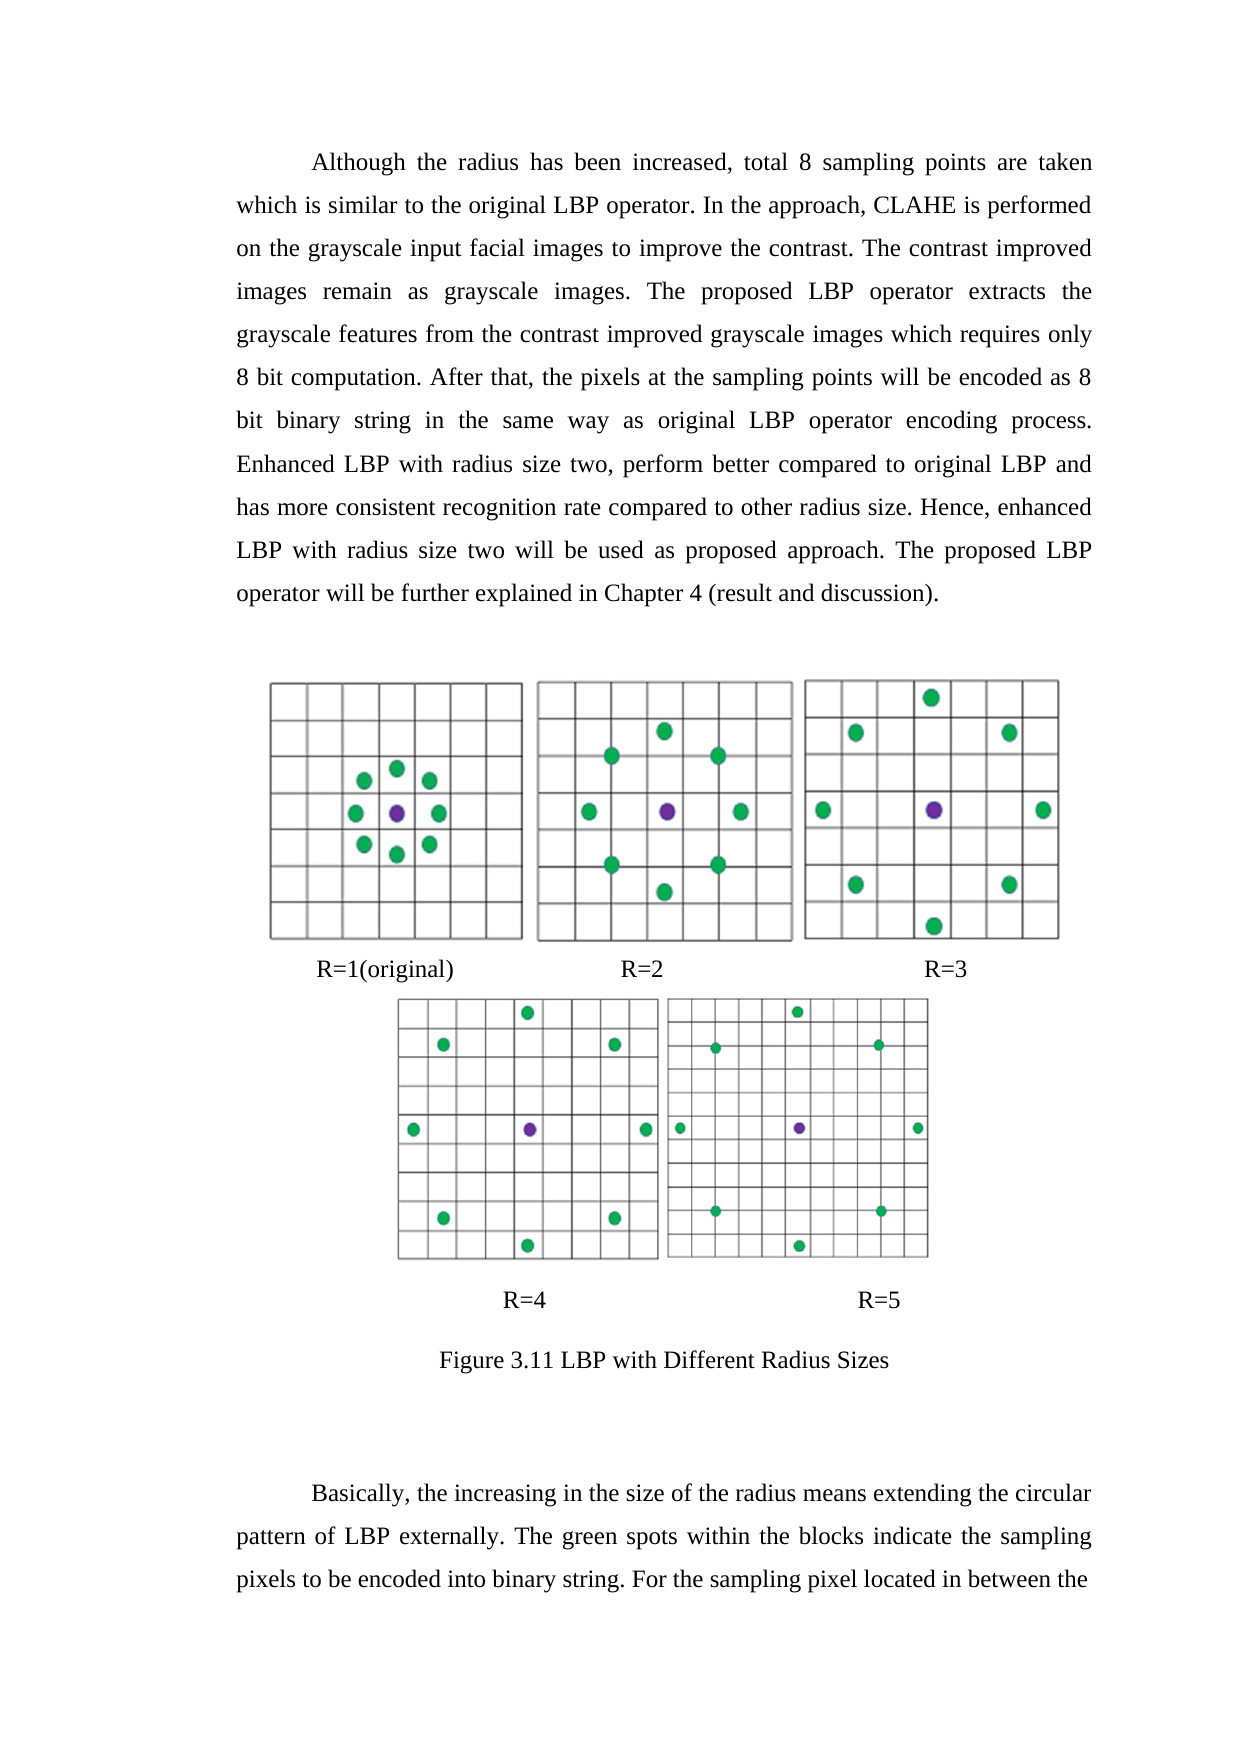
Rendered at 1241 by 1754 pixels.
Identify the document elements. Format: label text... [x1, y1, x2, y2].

picture [395, 996, 933, 1261]
picture [532, 673, 1064, 945]
text Basically, the increasing in the size of the radius means extending the circular pattern of LBP externally. The green spots within the blocks indicate the sampling pixels to be encoded into binary string. For the sampling pixel located in between the [236, 1478, 1093, 1593]
text Although the radius has been increased, total 8 sampling points are taken which is similar to the original LBP operator. In the approach, CLAHE is performed on the grayscale input facial images to improve the contrast. The contrast improved images remain as grayscale images. The proposed LBP operator extracts the grayscale features from the contrast improved grayscale images which requires only 8 bit computation. After that, the pixels at the sampling points will be encoded as 8 bit binary string in the same way as original LBP operator encoding process. Enhanced LBP with radius size two, perform better compared to original LBP and has more consistent recognition rate compared to other radius size. Hence, enhanced LBP with radius size two will be used as proposed approach. The proposed LBP operator will be further explained in Chapter 4 (result and discussion). [236, 147, 1093, 607]
text Figure 3.11 LBP with Different Radius Sizes [209, 1345, 1119, 1374]
picture [268, 681, 524, 941]
text R=4 R=5 [503, 1285, 1126, 1313]
